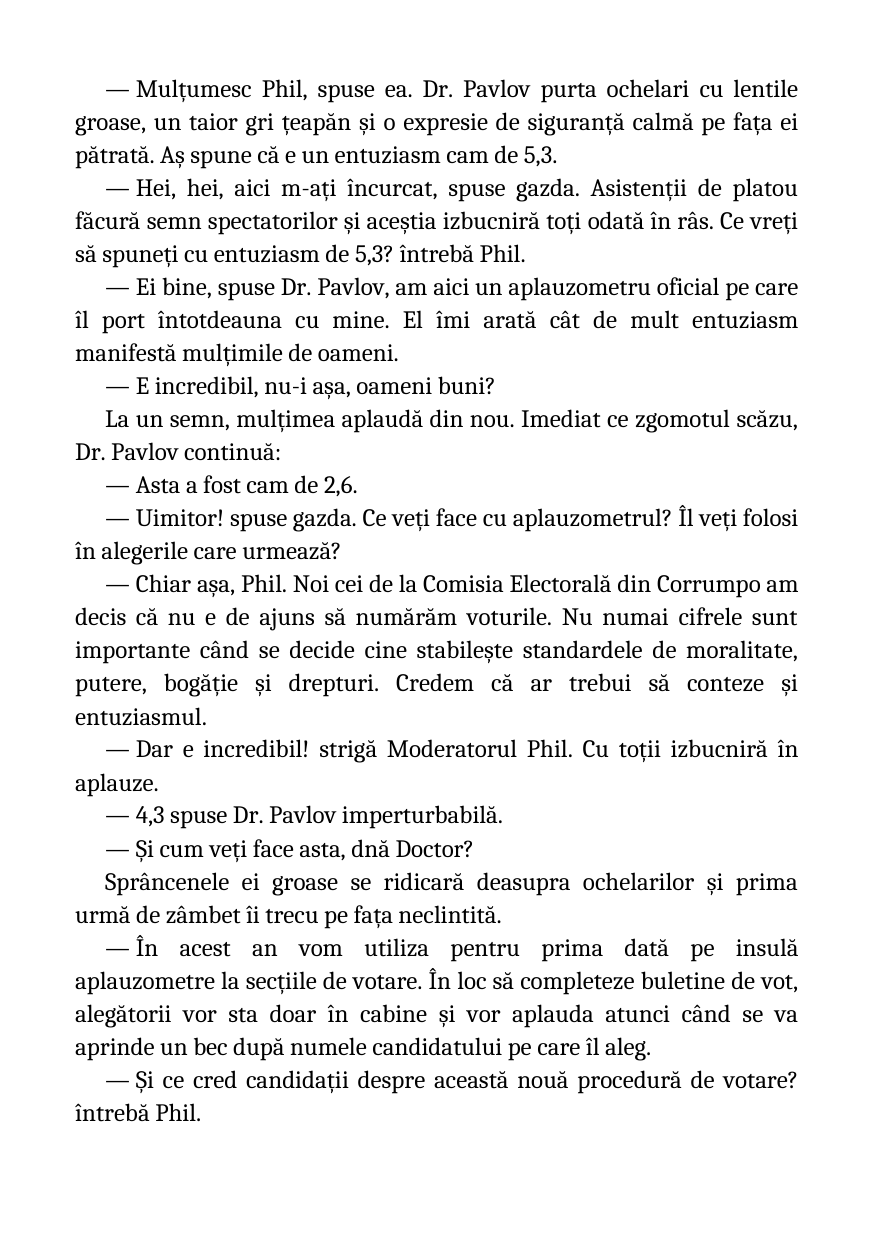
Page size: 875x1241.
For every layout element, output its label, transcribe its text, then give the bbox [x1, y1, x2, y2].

text La un semn, mulțimea aplaudă din nou. Imediat ce zgomotul scăzu, Dr. Pavlov continuă: [75, 405, 799, 467]
text — Uimitor! spuse gazda. Ce veți face cu aplauzometrul? Îl veți folosi în alegerile care urmează? [75, 504, 799, 566]
text Sprâncenele ei groase se ridicară deasupra ochelarilor și prima urmă de zâmbet îi trecu pe fața neclintită. [75, 867, 799, 929]
text — În acest an vom utiliza pentru prima dată pe insulă aplauzometre la secțiile de votare. În loc să completeze buletine de vot, alegătorii vor sta doar în cabine și vor aplauda atunci când se va aprinde un bec după numele candidatului pe care îl aleg. [75, 933, 799, 1061]
text — Asta a fost cam de 2,6. [75, 471, 799, 500]
text — Mulțumesc Phil, spuse ea. Dr. Pavlov purta ochelari cu lentile groase, un taior gri țeapăn și o expresie de siguranță calmă pe fața ei pătrată. Aș spune că e un entuziasm cam de 5,3. [75, 75, 799, 170]
text — 4,3 spuse Dr. Pavlov imperturbabilă. [75, 801, 799, 830]
text — Și ce cred candidații despre această nouă procedură de votare? întrebă Phil. [75, 1066, 799, 1127]
text — Hei, hei, aici m-ați încurcat, spuse gazda. Asistenții de platou făcură semn spectatorilor și aceștia izbucniră toți odată în râs. Ce vreți să spuneți cu entuziasm de 5,3? întrebă Phil. [75, 174, 799, 269]
text — Dar e incredibil! strigă Moderatorul Phil. Cu toții izbucniră în aplauze. [75, 735, 799, 797]
text — Ei bine, spuse Dr. Pavlov, am aici un aplauzometru oficial pe care îl port întotdeauna cu mine. El îmi arată cât de mult entuziasm manifestă mulțimile de oameni. [75, 273, 799, 368]
text — E incredibil, nu-i așa, oameni buni? [75, 372, 799, 401]
text — Chiar așa, Phil. Noi cei de la Comisia Electorală din Corrumpo am decis că nu e de ajuns să numărăm voturile. Nu numai cifrele sunt importante când se decide cine stabilește standardele de moralitate, putere, bogăție și drepturi. Credem că ar trebui să conteze și entuziasmul. [75, 570, 799, 731]
text — Și cum veți face asta, dnă Doctor? [75, 834, 799, 863]
